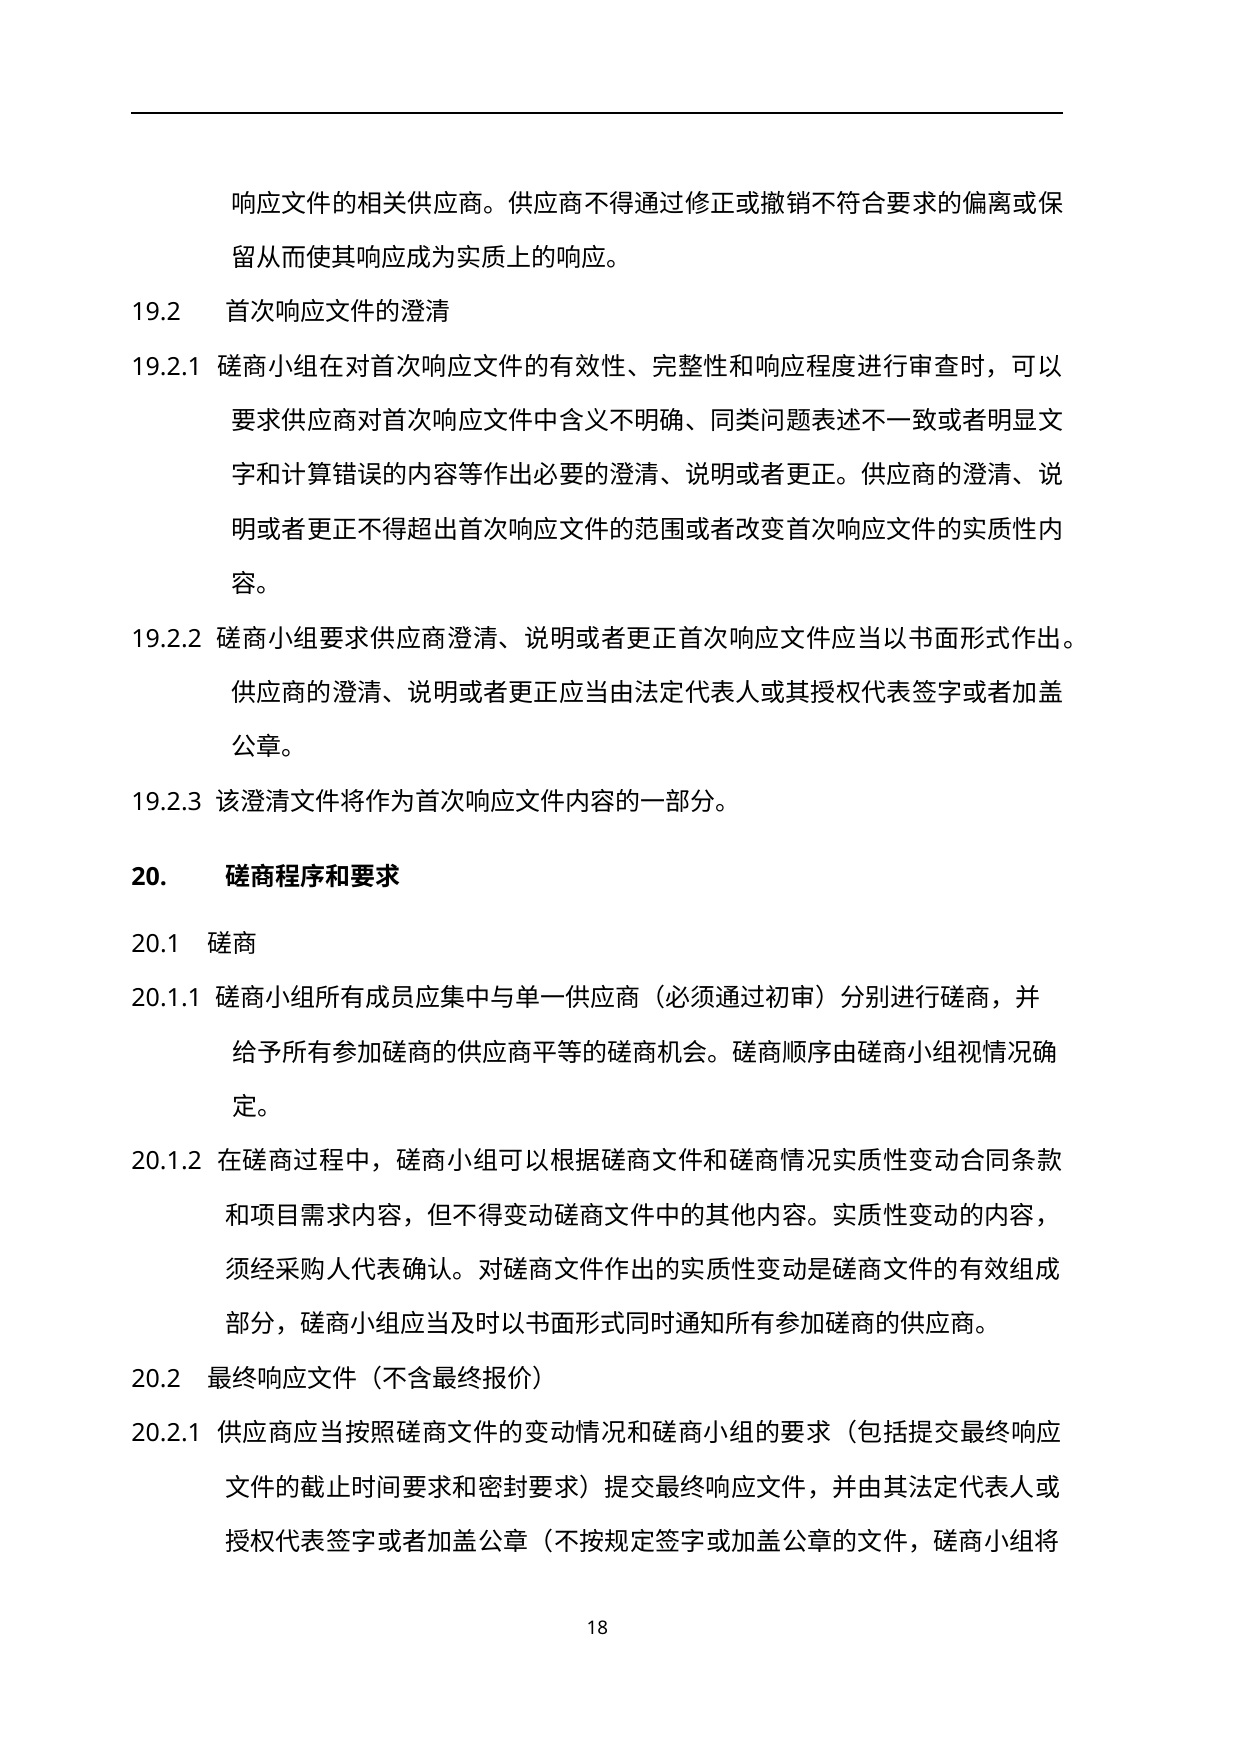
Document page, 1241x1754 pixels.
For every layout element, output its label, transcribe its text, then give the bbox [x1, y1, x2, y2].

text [131, 1413, 1063, 1558]
text 19.2.2 磋商小组要求供应商澄清、说明或者更正首次响应文件应当以书面形式作出。供应商的澄清、说明或者更正应当由法定代表人或其授权代表签字或者加盖公章。 [131, 618, 1063, 763]
text 19.2.1 磋商小组在对首次响应文件的有效性、完整性和响应程度进行审查时，可以要求供应商对首次响应文件中含义不明确、同类问题表述不一致或者明显文字和计算错误的内容等作出必要的澄清、说明或者更正。供应商的澄清、说明或者更正不得超出首次响应文件的范围或者改变首次响应文件的实质性内容。 [131, 346, 1063, 600]
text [131, 183, 1063, 274]
text 19.2 首次响应文件的澄清 [131, 292, 1063, 328]
text 20.1.2 在磋商过程中，磋商小组可以根据磋商文件和磋商情况实质性变动合同条款和项目需求内容，但不得变动磋商文件中的其他内容。实质性变动的内容，须经采购人代表确认。对磋商文件作出的实质性变动是磋商文件的有效组成部分，磋商小组应当及时以书面形式同时通知所有参加磋商的供应商。 [131, 1141, 1063, 1340]
text 20.1.1 磋商小组所有成员应集中与单一供应商（必须通过初审）分别进行磋商，并给予所有参加磋商的供应商平等的磋商机会。磋商顺序由磋商小组视情况确定。 [131, 978, 1063, 1123]
text 20.2 最终响应文件（不含最终报价） [131, 1358, 1063, 1394]
subtitle 20. 磋商程序和要求 [131, 856, 1063, 893]
text 20.1 磋商 [131, 923, 1063, 959]
text 19.2.3 该澄清文件将作为首次响应文件内容的一部分。 [131, 781, 1063, 817]
